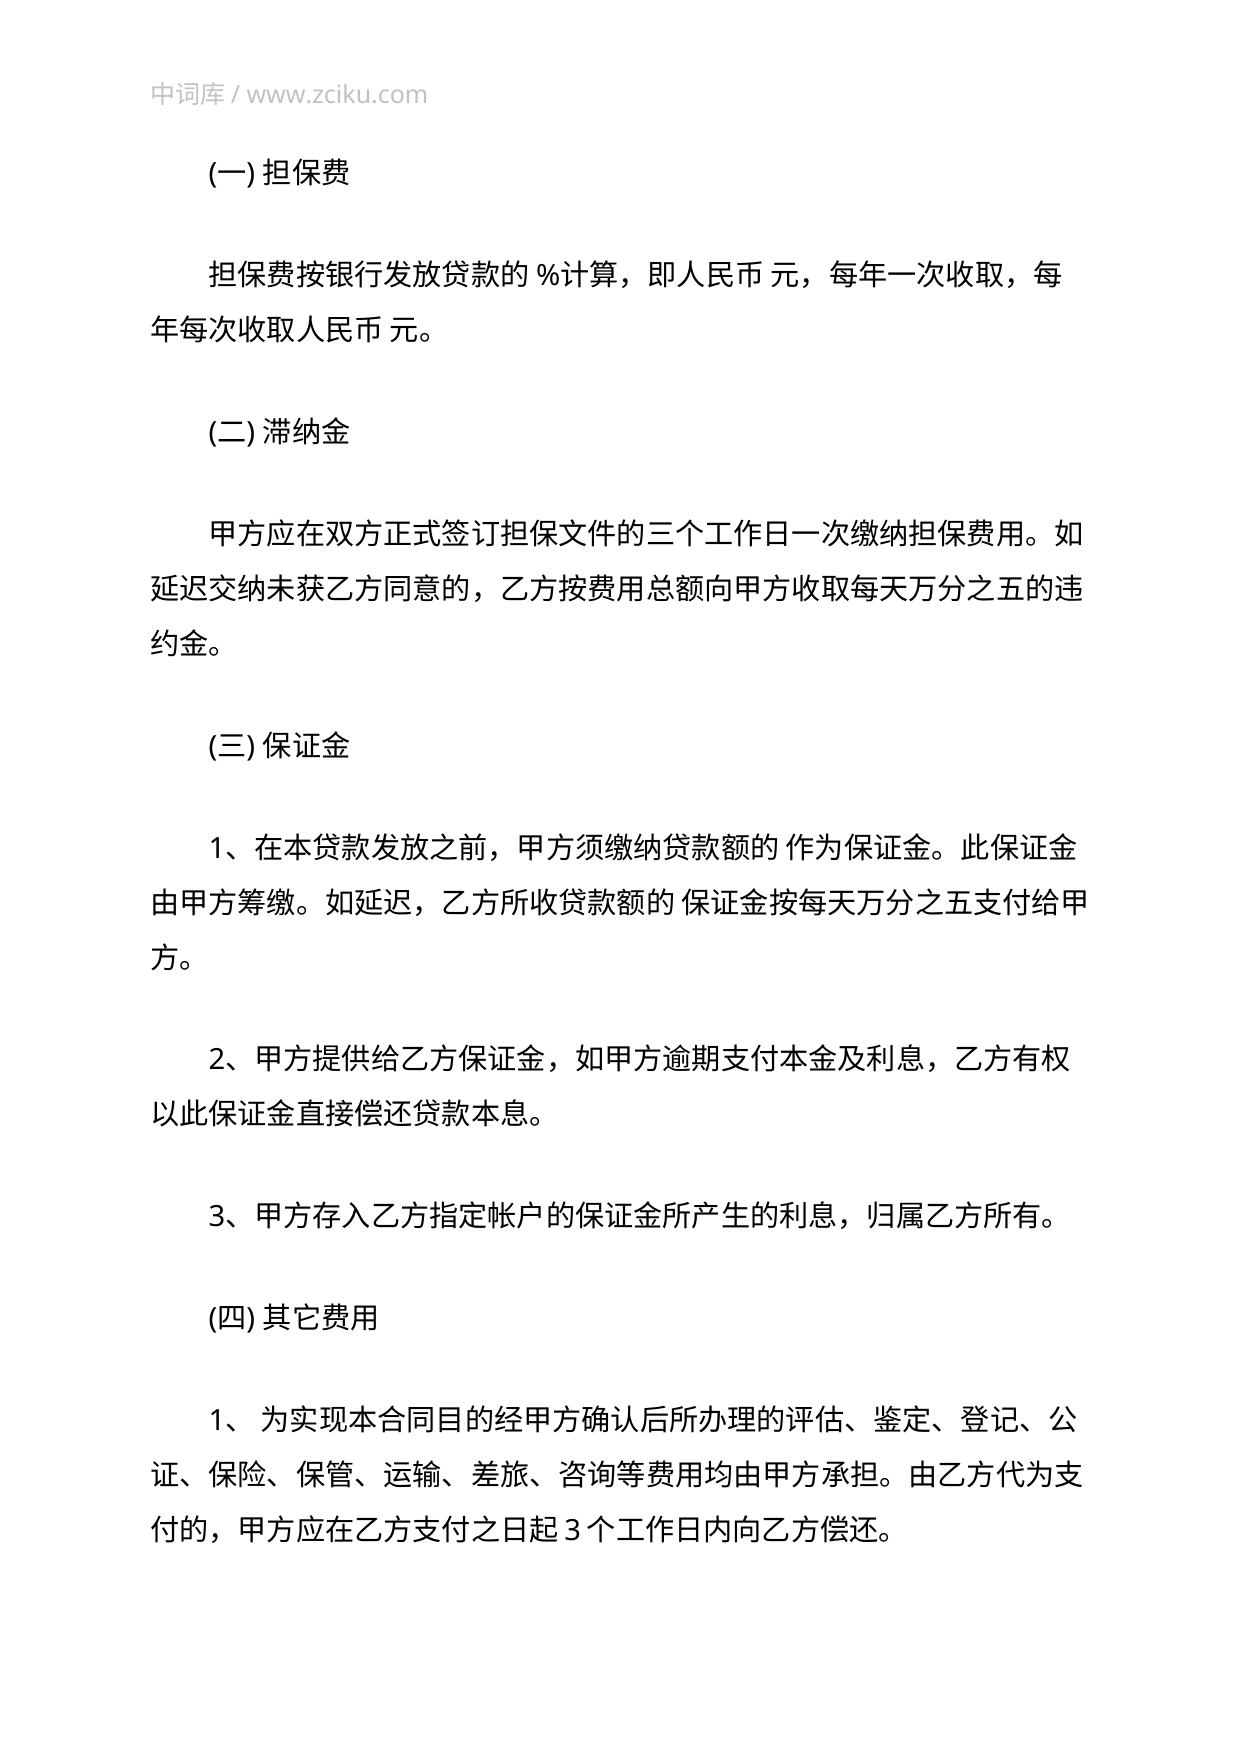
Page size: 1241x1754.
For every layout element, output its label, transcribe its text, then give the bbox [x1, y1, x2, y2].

text (四) 其它费用 [150, 1295, 1090, 1337]
text 担保费按银行发放贷款的 %计算，即人民币 元，每年一次收取，每年每次收取人民币 元。 [150, 252, 1090, 349]
text 1、 为实现本合同目的经甲方确认后所办理的评估、鉴定、登记、公证、保险、保管、运输、差旅、咨询等费用均由甲方承担。由乙方代为支付的，甲方应在乙方支付之日起3个工作日内向乙方偿还。 [150, 1397, 1090, 1549]
text 甲方应在双方正式签订担保文件的三个工作日一次缴纳担保费用。如延迟交纳未获乙方同意的，乙方按费用总额向甲方收取每天万分之五的违约金。 [150, 511, 1090, 663]
text 3、甲方存入乙方指定帐户的保证金所产生的利息，归属乙方所有。 [150, 1193, 1090, 1235]
text (三) 保证金 [150, 722, 1090, 765]
text (一) 担保费 [150, 150, 1090, 192]
text 1、在本贷款发放之前，甲方须缴纳贷款额的 作为保证金。此保证金由甲方筹缴。如延迟，乙方所收贷款额的 保证金按每天万分之五支付给甲方。 [150, 824, 1090, 976]
text 2、甲方提供给乙方保证金，如甲方逾期支付本金及利息，乙方有权以此保证金直接偿还贷款本息。 [150, 1036, 1090, 1133]
text (二) 滞纳金 [150, 409, 1090, 451]
